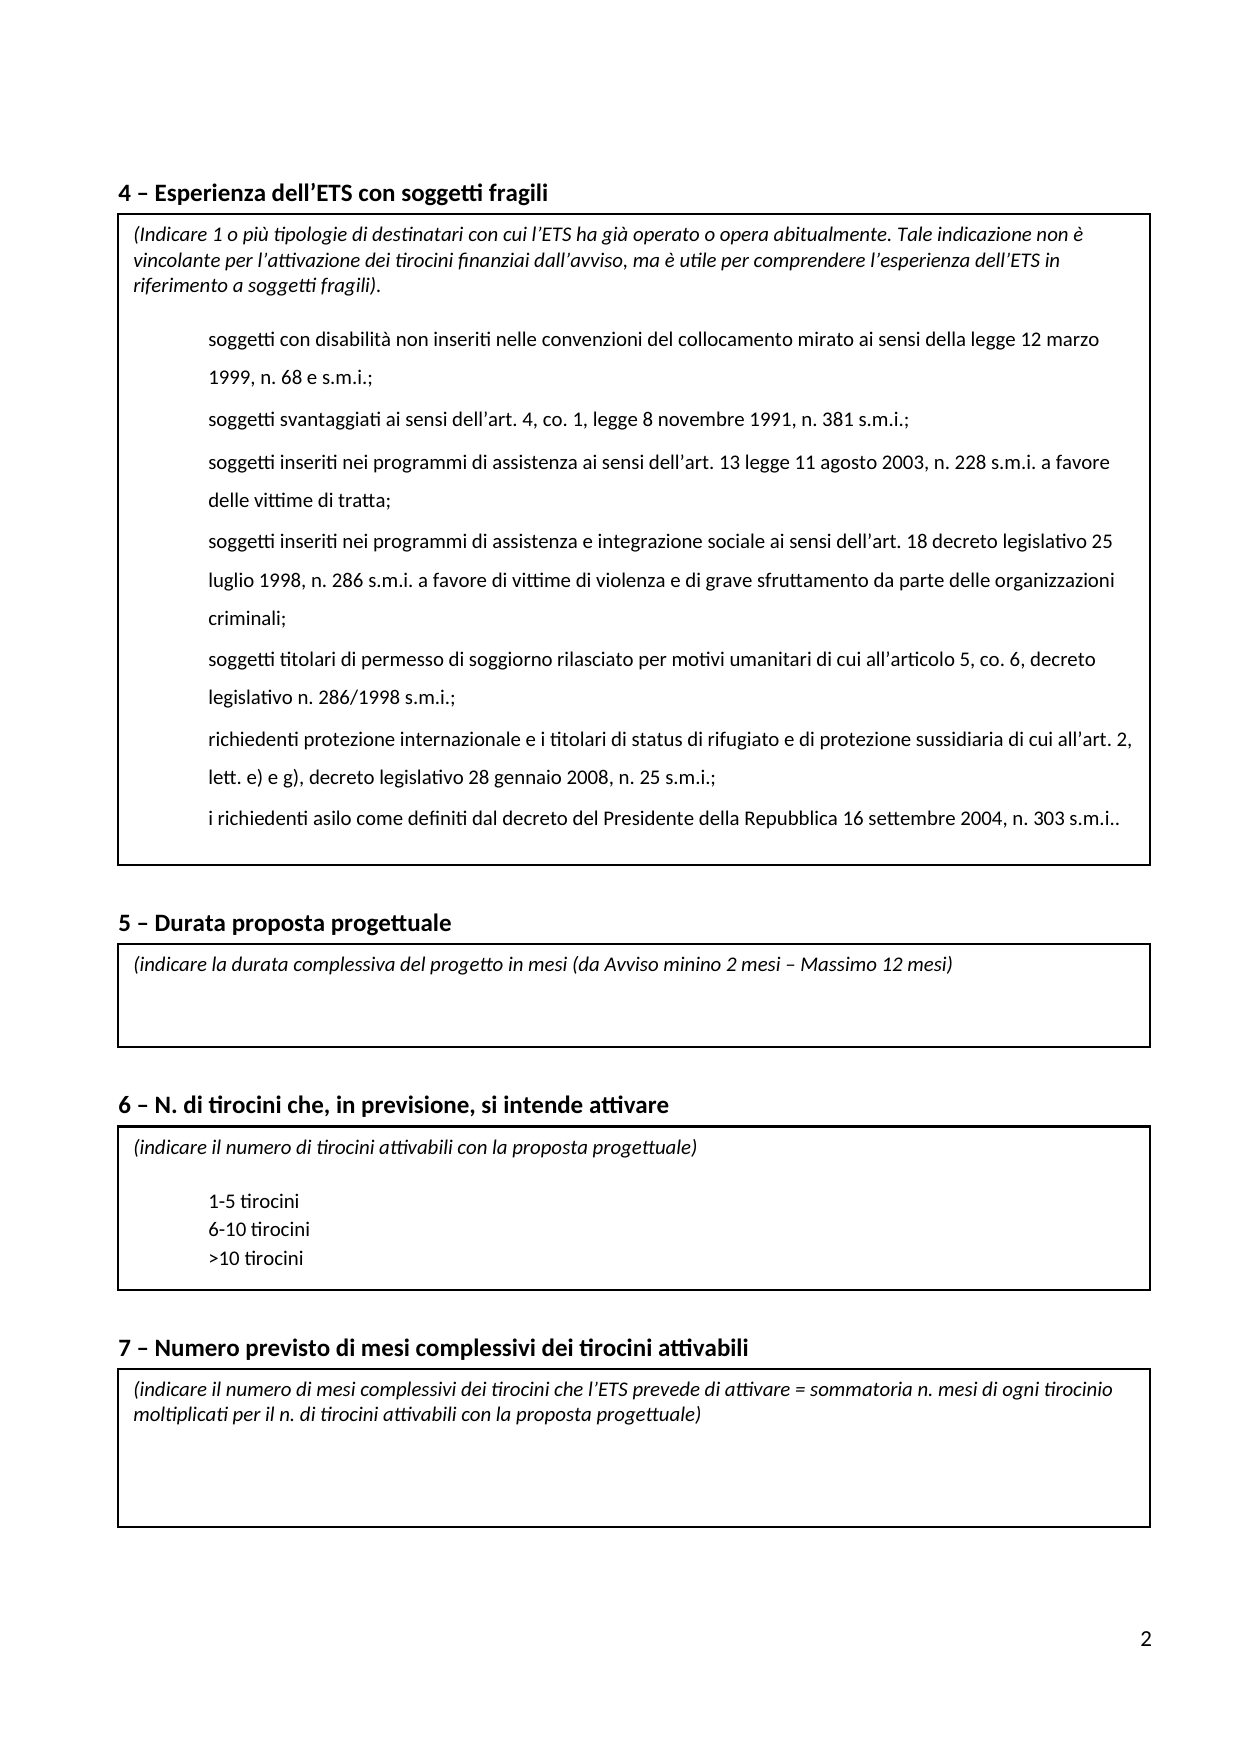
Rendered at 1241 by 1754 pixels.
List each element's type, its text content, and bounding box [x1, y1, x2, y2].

text 5 – Durata proposta progettuale [118, 907, 1152, 937]
text 6 – N. di tirocini che, in previsione, si intende attivare [118, 1090, 1152, 1120]
text 4 – Esperienza dell’ETS con soggetti fragili [118, 177, 1152, 208]
text 7 – Numero previsto di mesi complessivi dei tirocini attivabili [118, 1332, 1152, 1362]
